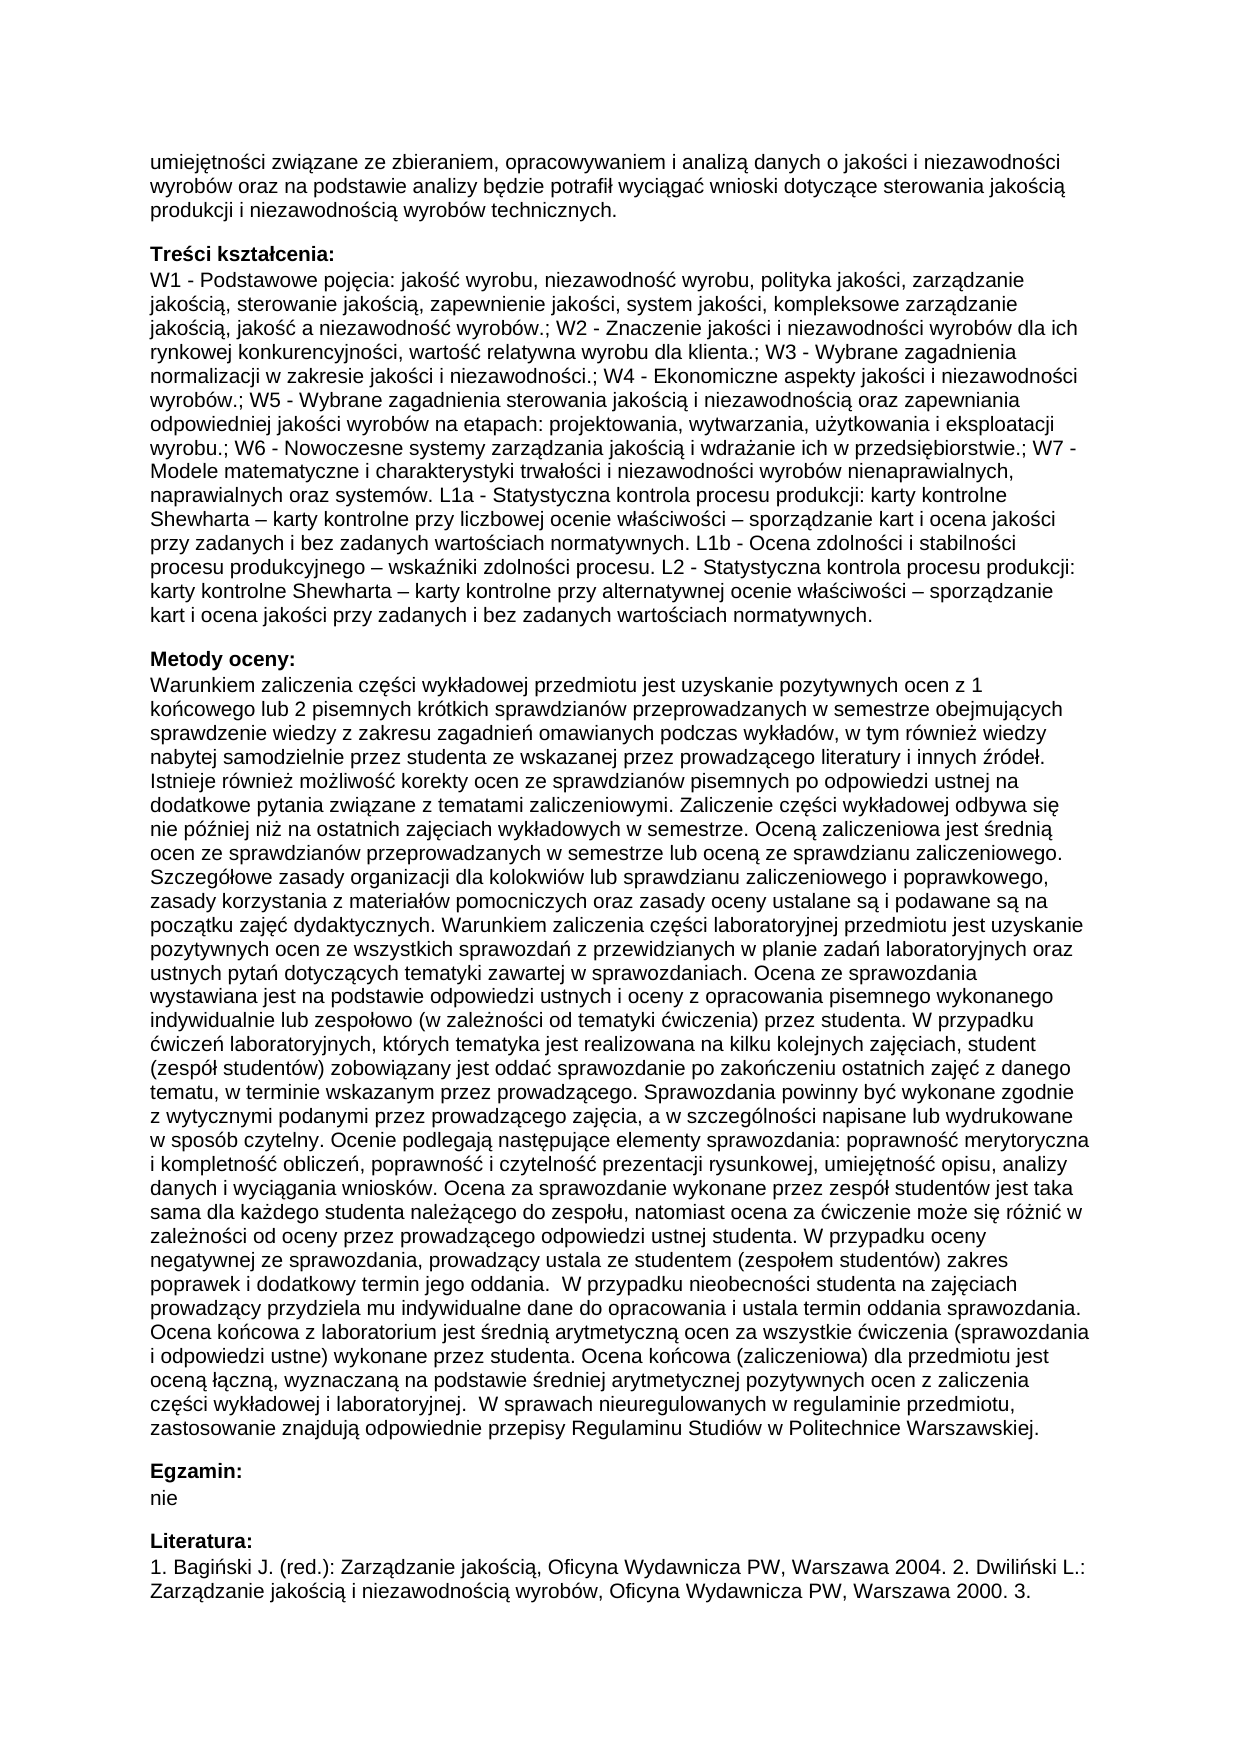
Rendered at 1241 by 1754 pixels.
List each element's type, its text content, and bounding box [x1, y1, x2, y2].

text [150, 150, 1090, 222]
text W1 - Podstawowe pojęcia: jakość wyrobu, niezawodność wyrobu, polityka jakości, zarządzanie jakością, sterowanie jakością, zapewnienie jakości, system jakości, kompleksowe zarządzanie jakością, jakość a niezawodność wyrobów.; W2 - Znaczenie jakości i niezawodności wyrobów dla ich rynkowej konkurencyjności, wartość relatywna wyrobu dla klienta.; W3 - Wybrane zagadnienia normalizacji w zakresie jakości i niezawodności.; W4 - Ekonomiczne aspekty jakości i niezawodności wyrobów.; W5 - Wybrane zagadnienia sterowania jakością i niezawodnością oraz zapewniania odpowiedniej jakości wyrobów na etapach: projektowania, wytwarzania, użytkowania i eksploatacji wyrobu.; W6 - Nowoczesne systemy zarządzania jakością i wdrażanie ich w przedsiębiorstwie.; W7 - Modele matematyczne i charakterystyki trwałości i niezawodności wyrobów nienaprawialnych, naprawialnych oraz systemów. L1a - Statystyczna kontrola procesu produkcji: karty kontrolne Shewharta – karty kontrolne przy liczbowej ocenie właściwości – sporządzanie kart i ocena jakości przy zadanych i bez zadanych wartościach normatywnych. L1b - Ocena zdolności i stabilności procesu produkcyjnego – wskaźniki zdolności procesu. L2 - Statystyczna kontrola procesu produkcji: karty kontrolne Shewharta – karty kontrolne przy alternatywnej ocenie właściwości – sporządzanie kart i ocena jakości przy zadanych i bez zadanych wartościach normatywnych. [150, 268, 1090, 627]
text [150, 1555, 1090, 1603]
text Literatura: [150, 1529, 1090, 1553]
text Metody oceny: [150, 647, 1090, 671]
text Treści kształcenia: [150, 242, 1090, 266]
text Warunkiem zaliczenia części wykładowej przedmiotu jest uzyskanie pozytywnych ocen z 1 końcowego lub 2 pisemnych krótkich sprawdzianów przeprowadzanych w semestrze obejmujących sprawdzenie wiedzy z zakresu zagadnień omawianych podczas wykładów, w tym również wiedzy nabytej samodzielnie przez studenta ze wskazanej przez prowadzącego literatury i innych źródeł. Istnieje również możliwość korekty ocen ze sprawdzianów pisemnych po odpowiedzi ustnej na dodatkowe pytania związane z tematami zaliczeniowymi. Zaliczenie części wykładowej odbywa się nie później niż na ostatnich zajęciach wykładowych w semestrze. Oceną zaliczeniowa jest średnią ocen ze sprawdzianów przeprowadzanych w semestrze lub oceną ze sprawdzianu zaliczeniowego. Szczegółowe zasady organizacji dla kolokwiów lub sprawdzianu zaliczeniowego i poprawkowego, zasady korzystania z materiałów pomocniczych oraz zasady oceny ustalane są i podawane są na początku zajęć dydaktycznych. Warunkiem zaliczenia części laboratoryjnej przedmiotu jest uzyskanie pozytywnych ocen ze wszystkich sprawozdań z przewidzianych w planie zadań laboratoryjnych oraz ustnych pytań dotyczących tematyki zawartej w sprawozdaniach. Ocena ze sprawozdania wystawiana jest na podstawie odpowiedzi ustnych i oceny z opracowania pisemnego wykonanego indywidualnie lub zespołowo (w zależności od tematyki ćwiczenia) przez studenta. W przypadku ćwiczeń laboratoryjnych, których tematyka jest realizowana na kilku kolejnych zajęciach, student (zespół studentów) zobowiązany jest oddać sprawozdanie po zakończeniu ostatnich zajęć z danego tematu, w terminie wskazanym przez prowadzącego. Sprawozdania powinny być wykonane zgodnie z wytycznymi podanymi przez prowadzącego zajęcia, a w szczególności napisane lub wydrukowane w sposób czytelny. Ocenie podlegają następujące elementy sprawozdania: poprawność merytoryczna i kompletność obliczeń, poprawność i czytelność prezentacji rysunkowej, umiejętność opisu, analizy danych i wyciągania wniosków. Ocena za sprawozdanie wykonane przez zespół studentów jest taka sama dla każdego studenta należącego do zespołu, natomiast ocena za ćwiczenie może się różnić w zależności od oceny przez prowadzącego odpowiedzi ustnej studenta. W przypadku oceny negatywnej ze sprawozdania, prowadzący ustala ze studentem (zespołem studentów) zakres poprawek i dodatkowy termin jego oddania. W przypadku nieobecności studenta na zajęciach prowadzący przydziela mu indywidualne dane do opracowania i ustala termin oddania sprawozdania. Ocena końcowa z laboratorium jest średnią arytmetyczną ocen za wszystkie ćwiczenia (sprawozdania i odpowiedzi ustne) wykonane przez studenta. Ocena końcowa (zaliczeniowa) dla przedmiotu jest oceną łączną, wyznaczaną na podstawie średniej arytmetycznej pozytywnych ocen z zaliczenia części wykładowej i laboratoryjnej. W sprawach nieuregulowanych w regulaminie przedmiotu, zastosowanie znajdują odpowiednie przepisy Regulaminu Studiów w Politechnice Warszawskiej. [150, 673, 1090, 1439]
text nie [150, 1485, 1090, 1509]
text Egzamin: [150, 1459, 1090, 1483]
